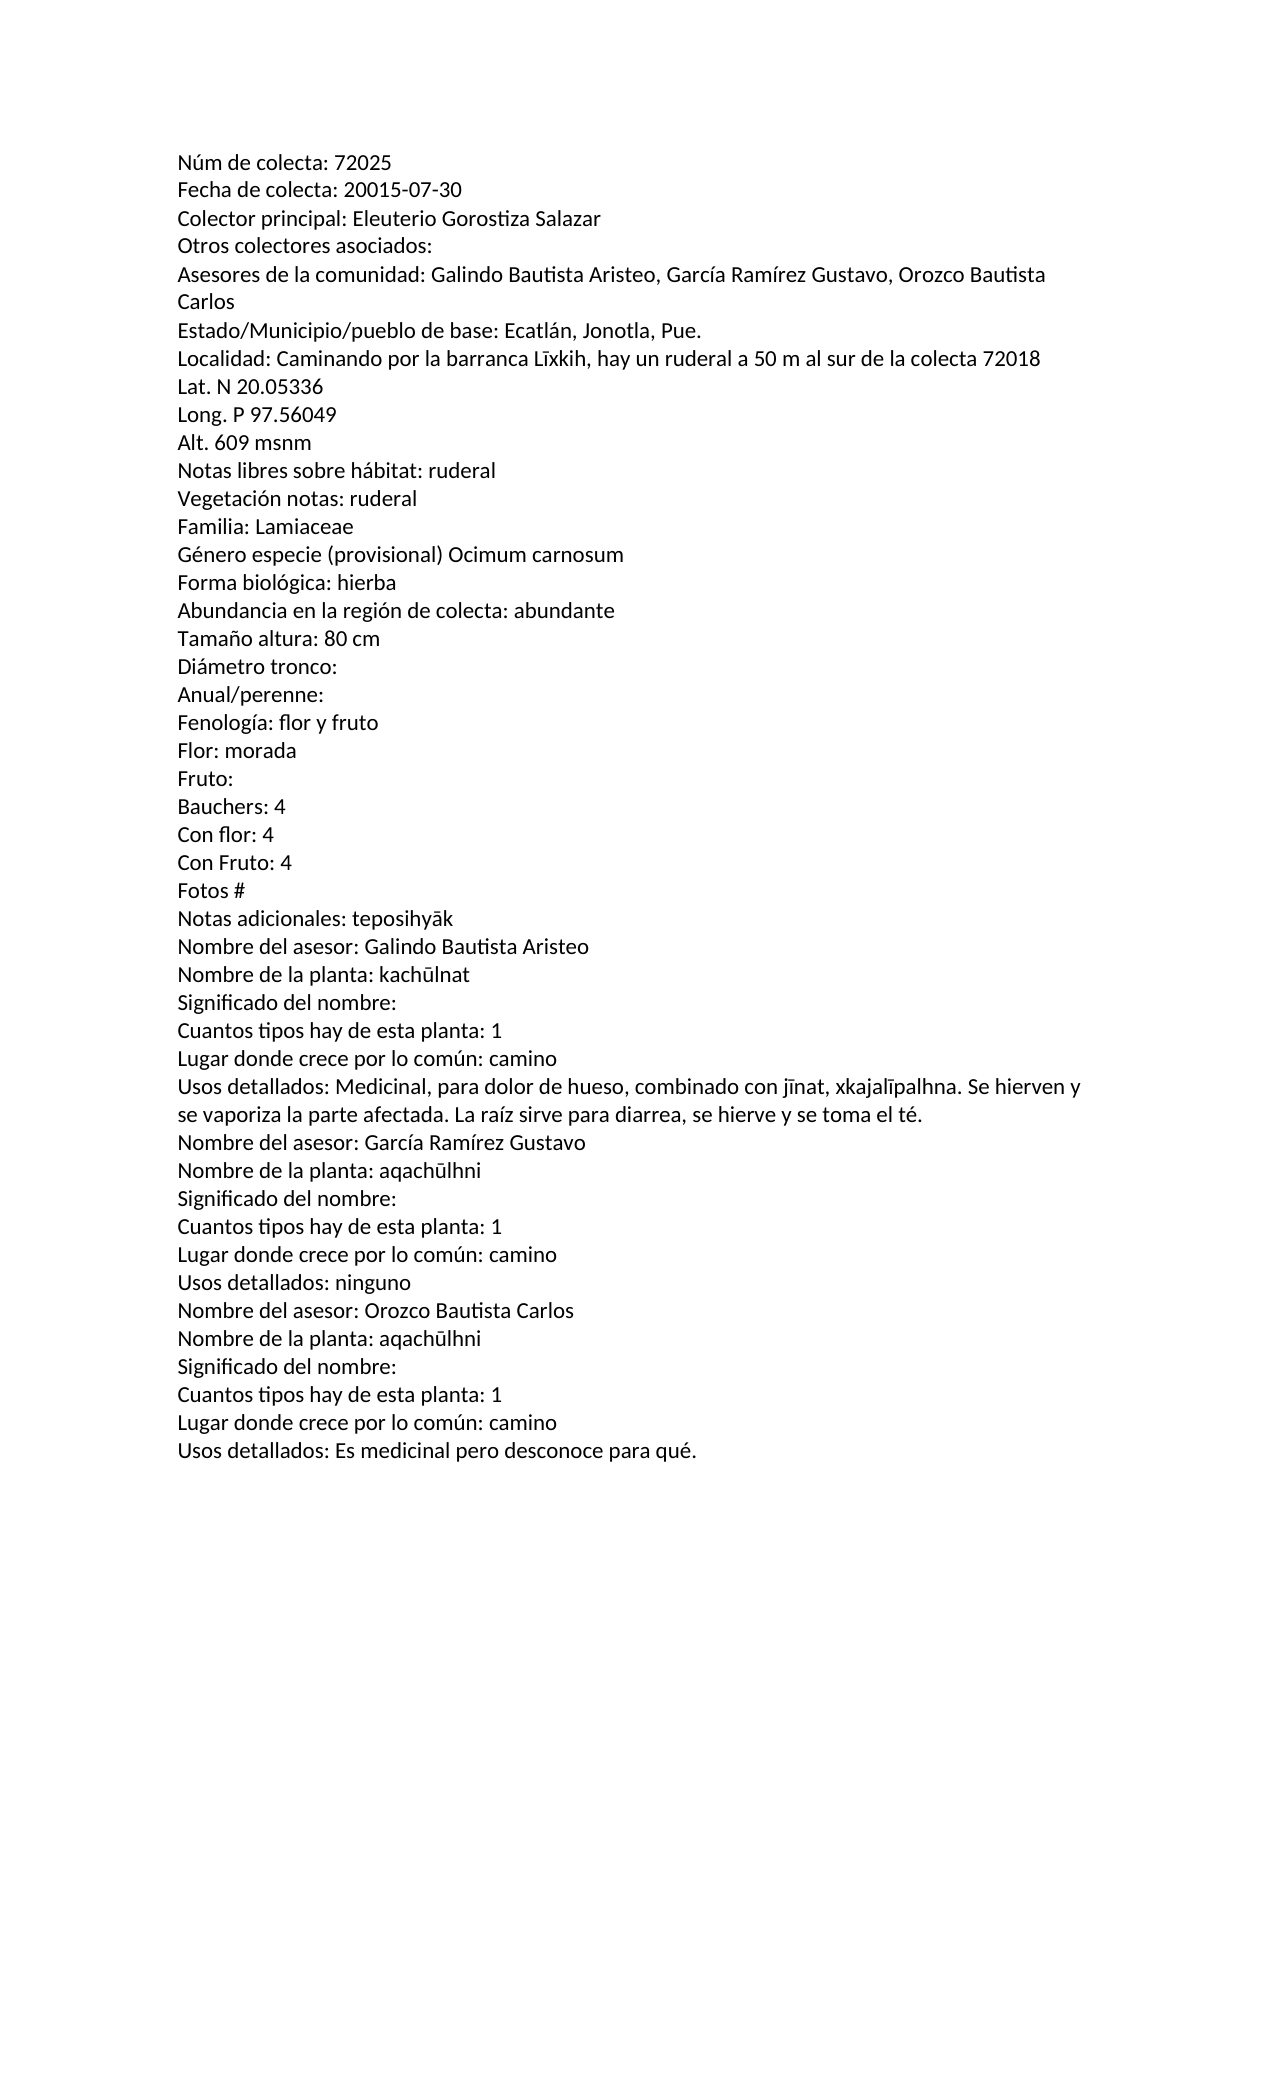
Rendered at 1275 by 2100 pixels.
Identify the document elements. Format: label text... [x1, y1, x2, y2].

text Tamaño altura: 80 cm [177, 624, 1098, 652]
text Significado del nombre: [177, 1352, 1098, 1381]
text Forma biológica: hierba [177, 568, 1098, 596]
text Lugar donde crece por lo común: camino [177, 1044, 1098, 1072]
text Usos detallados: Es medicinal pero desconoce para qué. [177, 1437, 1098, 1464]
text Vegetación notas: ruderal [177, 484, 1098, 512]
text Notas libres sobre hábitat: ruderal [177, 456, 1098, 484]
text Lugar donde crece por lo común: camino [177, 1408, 1098, 1437]
text Otros colectores asociados: [177, 232, 1098, 260]
text Núm de colecta: 72025 [177, 148, 1098, 176]
text Con flor: 4 [177, 820, 1098, 848]
text Cuantos tipos hay de esta planta: 1 [177, 1381, 1098, 1408]
text Abundancia en la región de colecta: abundante [177, 596, 1098, 624]
text Bauchers: 4 [177, 792, 1098, 820]
text Con Fruto: 4 [177, 848, 1098, 876]
text Anual/perenne: [177, 680, 1098, 708]
text Lugar donde crece por lo común: camino [177, 1240, 1098, 1268]
text Familia: Lamiaceae [177, 512, 1098, 540]
text Long. P 97.56049 [177, 400, 1098, 428]
text Significado del nombre: [177, 988, 1098, 1016]
text Fenología: flor y fruto [177, 708, 1098, 736]
text Nombre de la planta: aqachūlhni [177, 1156, 1098, 1184]
text Nombre de la planta: kachūlnat [177, 960, 1098, 988]
text Usos detallados: ninguno [177, 1268, 1098, 1296]
text Usos detallados: Medicinal, para dolor de hueso, combinado con jīnat, xkajalīpalhna. Se hierven y se vaporiza la parte afectada. La raíz sirve para diarrea, se hierve y se toma el té. [177, 1072, 1098, 1128]
text Asesores de la comunidad: Galindo Bautista Aristeo, García Ramírez Gustavo, Orozco Bautista Carlos [177, 260, 1098, 316]
text Alt. 609 msnm [177, 428, 1098, 456]
text Nombre del asesor: Orozco Bautista Carlos [177, 1296, 1098, 1324]
text Cuantos tipos hay de esta planta: 1 [177, 1016, 1098, 1044]
text Flor: morada [177, 736, 1098, 764]
text Estado/Municipio/pueblo de base: Ecatlán, Jonotla, Pue. [177, 316, 1098, 344]
text Género especie (provisional) Ocimum carnosum [177, 540, 1098, 568]
text Lat. N 20.05336 [177, 372, 1098, 400]
text Nombre de la planta: aqachūlhni [177, 1324, 1098, 1352]
text Cuantos tipos hay de esta planta: 1 [177, 1212, 1098, 1240]
text Nombre del asesor: Galindo Bautista Aristeo [177, 932, 1098, 960]
text Fecha de colecta: 20015-07-30 [177, 176, 1098, 204]
text Nombre del asesor: García Ramírez Gustavo [177, 1128, 1098, 1156]
text Fotos # [177, 876, 1098, 904]
text Diámetro tronco: [177, 652, 1098, 680]
text Localidad: Caminando por la barranca Līxkih, hay un ruderal a 50 m al sur de la colecta 72018 [177, 344, 1098, 372]
text Colector principal: Eleuterio Gorostiza Salazar [177, 204, 1098, 232]
text Notas adicionales: teposihyāk [177, 904, 1098, 932]
text Fruto: [177, 764, 1098, 792]
text Significado del nombre: [177, 1184, 1098, 1212]
